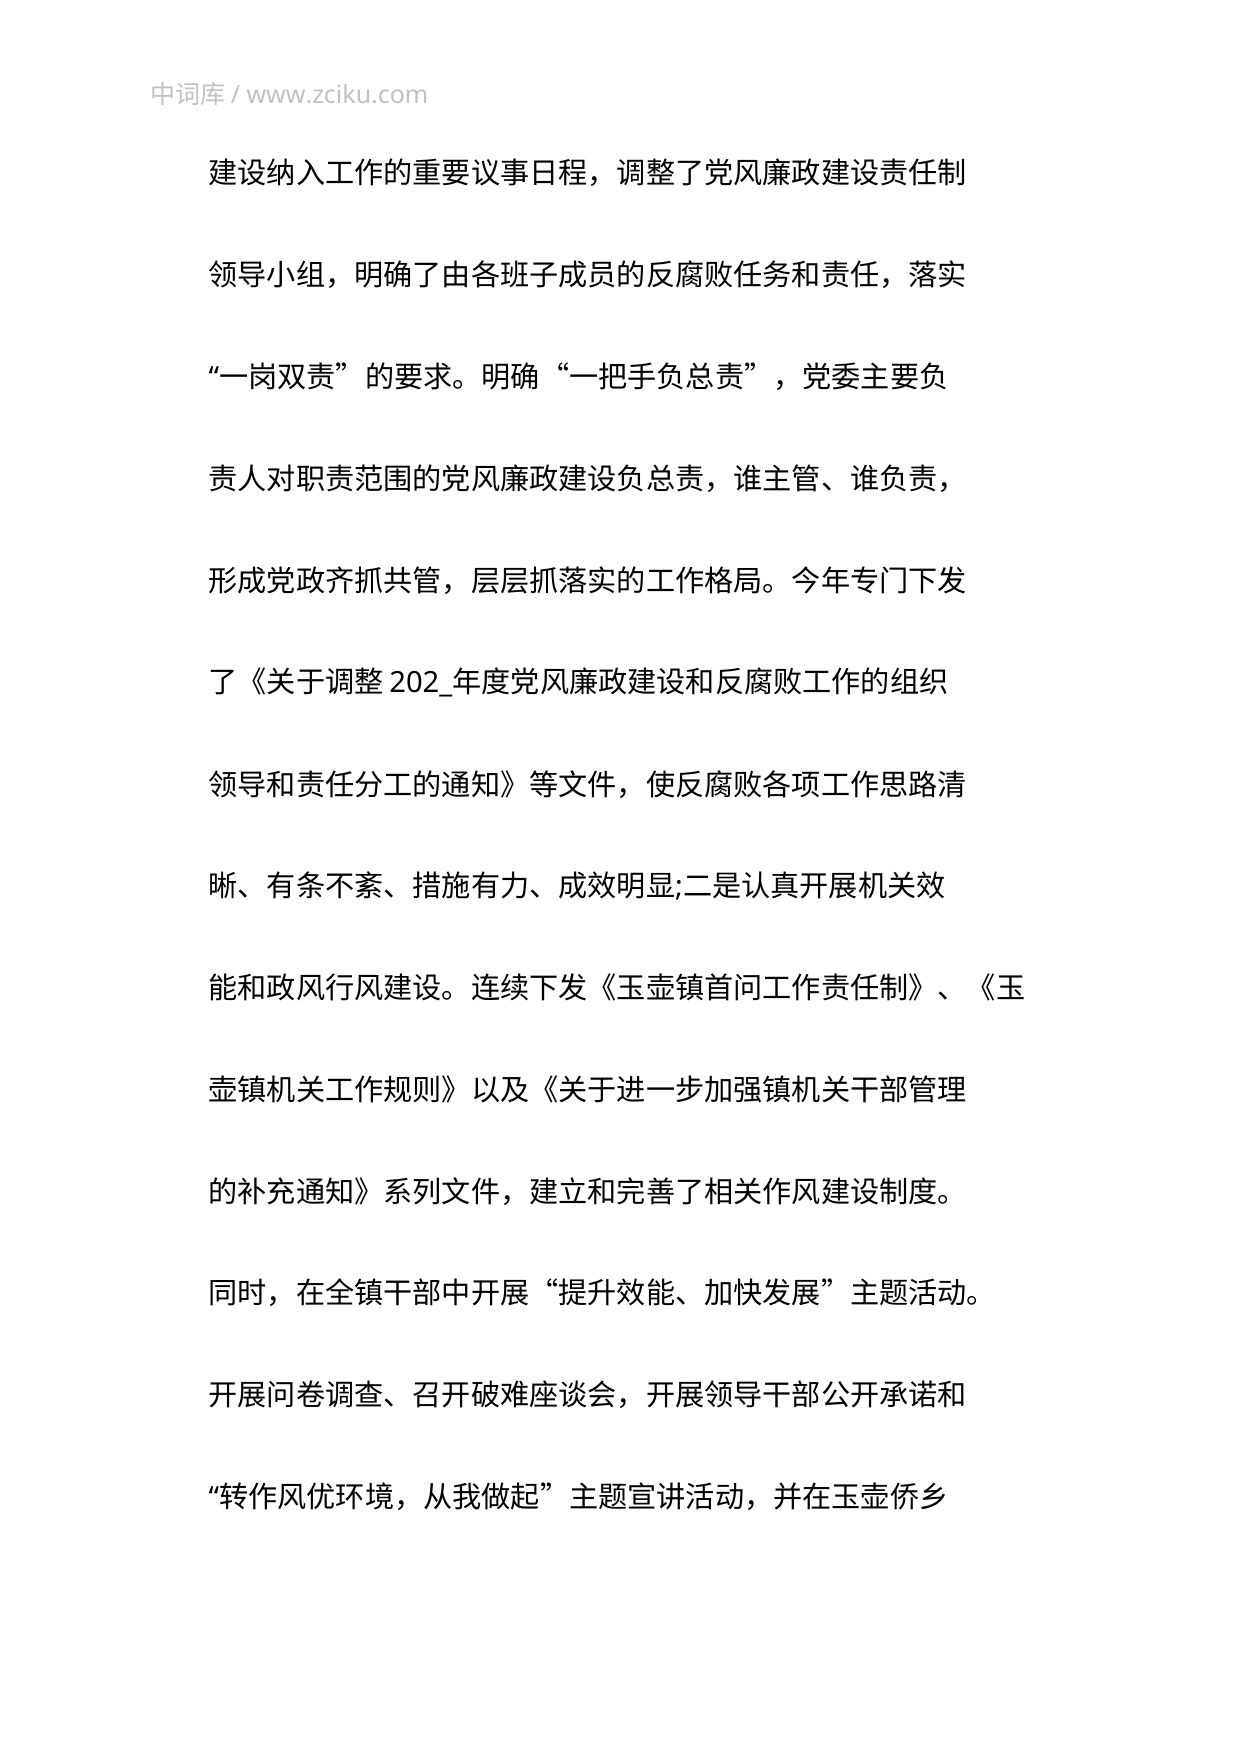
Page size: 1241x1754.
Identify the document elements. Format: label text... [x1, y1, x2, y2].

text 能和政风行风建设。连续下发《玉壶镇首问工作责任制》、《玉 [150, 965, 1090, 1007]
text 建设纳入工作的重要议事日程，调整了党风廉政建设责任制 [150, 150, 1090, 192]
text 晰、有条不紊、措施有力、成效明显;二是认真开展机关效 [150, 863, 1090, 905]
text 壶镇机关工作规则》以及《关于进一步加强镇机关干部管理 [150, 1067, 1090, 1109]
text 了《关于调整202_年度党风廉政建设和反腐败工作的组织 [150, 659, 1090, 701]
text “一岗双责”的要求。明确“一把手负总责”，党委主要负 [150, 353, 1090, 396]
text 的补充通知》系列文件，建立和完善了相关作风建设制度。 [150, 1168, 1090, 1211]
text 领导小组，明确了由各班子成员的反腐败任务和责任，落实 [150, 252, 1090, 294]
text “转作风优环境，从我做起”主题宣讲活动，并在玉壶侨乡 [150, 1474, 1090, 1516]
text 责人对职责范围的党风廉政建设负总责，谁主管、谁负责， [150, 456, 1090, 498]
text 同时，在全镇干部中开展“提升效能、加快发展”主题活动。 [150, 1270, 1090, 1312]
text 领导和责任分工的通知》等文件，使反腐败各项工作思路清 [150, 761, 1090, 803]
text 形成党政齐抓共管，层层抓落实的工作格局。今年专门下发 [150, 557, 1090, 599]
text 开展问卷调查、召开破难座谈会，开展领导干部公开承诺和 [150, 1372, 1090, 1414]
